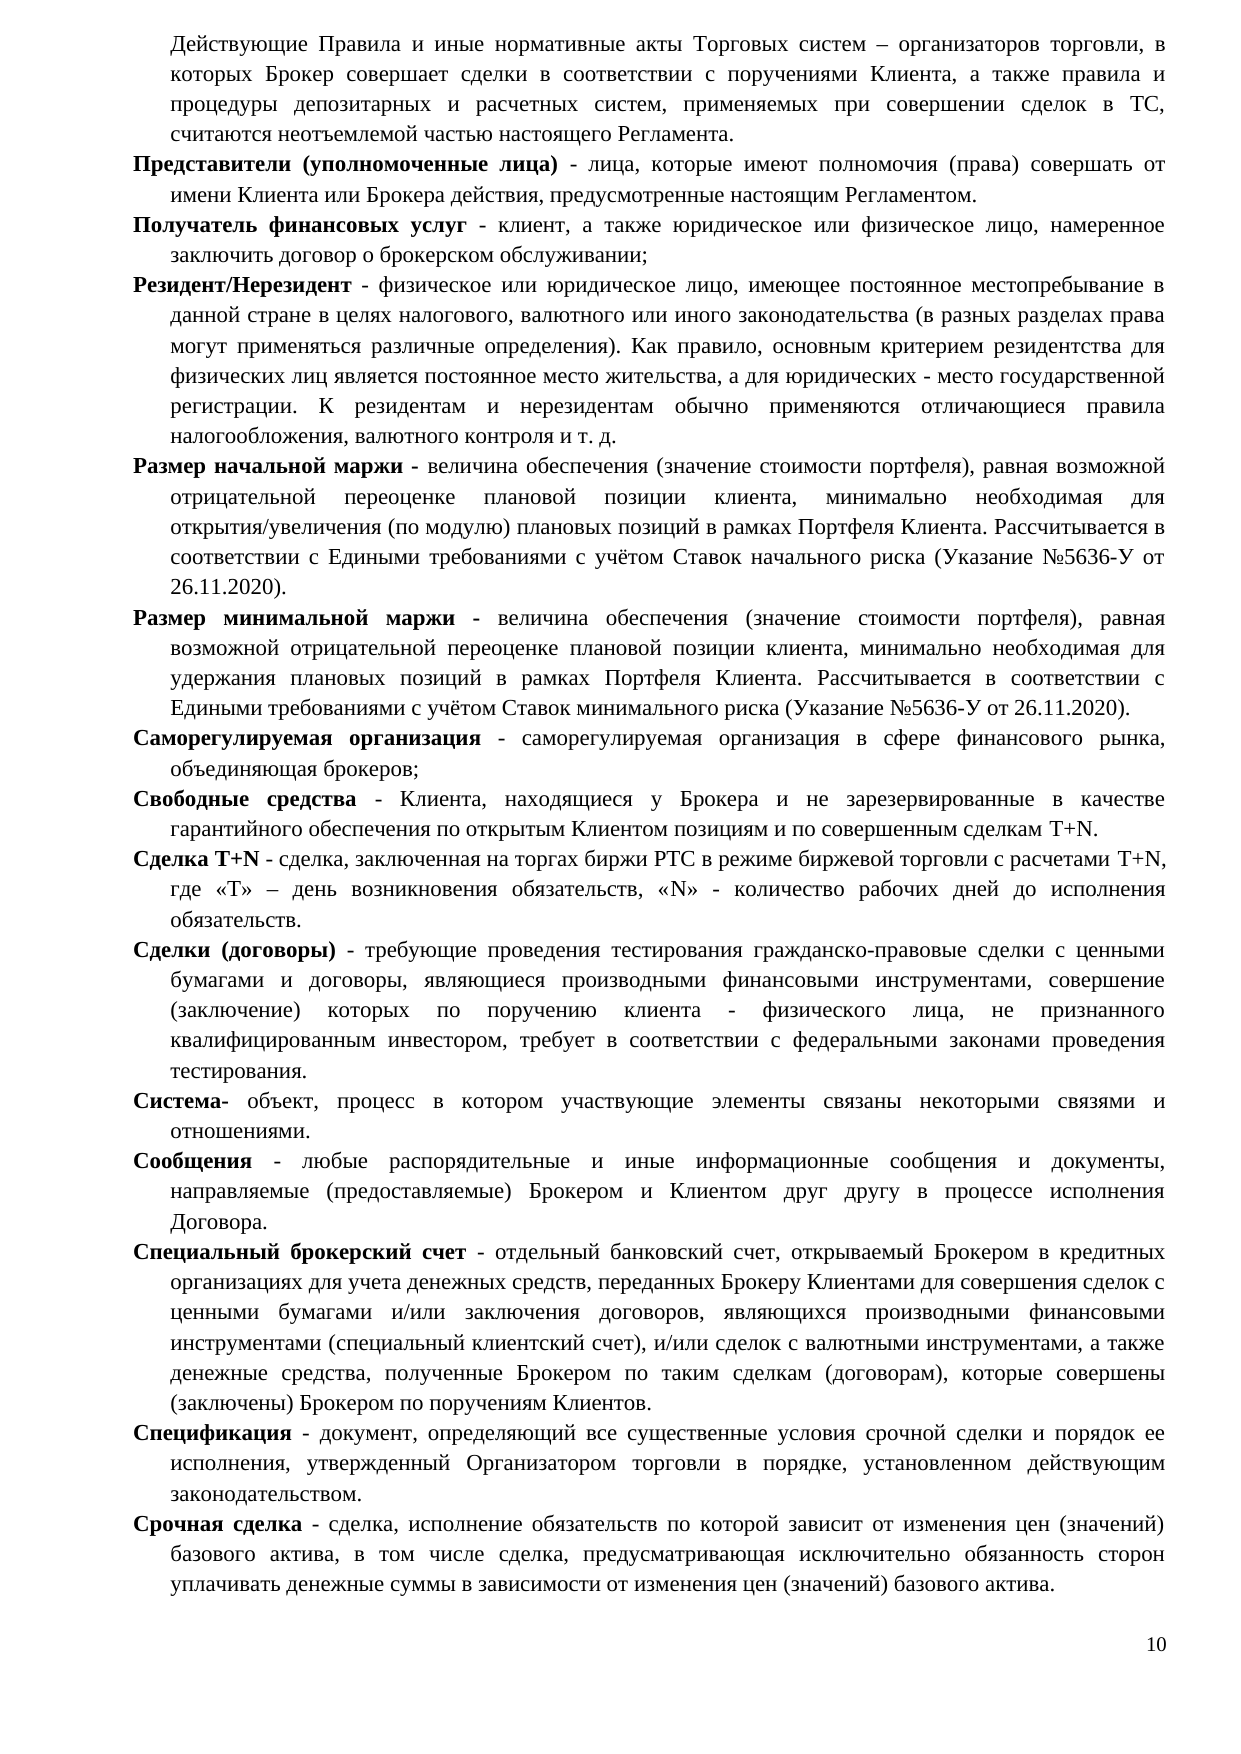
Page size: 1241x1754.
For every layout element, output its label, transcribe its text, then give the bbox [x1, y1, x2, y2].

text Действующие Правила и иные нормативные акты Торговых систем – организаторов торговли, в которых Брокер совершает сделки в соответствии с поручениями Клиента, а также правила и процедуры депозитарных и расчетных систем, применяемых при совершении сделок в ТС, считаются неотъемлемой частью настоящего Регламента. [133, 29, 1167, 147]
text Сделки (договоры) - требующие проведения тестирования гражданско-правовые сделки с ценными бумагами и договоры, являющиеся производными финансовыми инструментами, совершение (заключение) которых по поручению клиента - физического лица, не признанного квалифицированным инвестором, требует в соответствии с федеральными законами проведения тестирования. [133, 936, 1167, 1083]
text Свободные средства - Клиента, находящиеся у Брокера и не зарезервированные в качестве гарантийного обеспечения по открытым Клиентом позициям и по совершенным сделкам T+N. [133, 785, 1167, 841]
text Система- объект, процесс в котором участвующие элементы связаны некоторыми связями и отношениями. [133, 1087, 1167, 1143]
text Специальный брокерский счет - отдельный банковский счет, открываемый Брокером в кредитных организациях для учета денежных средств, переданных Брокеру Клиентами для совершения сделок с ценными бумагами и/или заключения договоров, являющихся производными финансовыми инструментами (специальный клиентский счет), и/или сделок с валютными инструментами, а также денежные средства, полученные Брокером по таким сделкам (договорам), которые совершены (заключены) Брокером по поручениям Клиентов. [133, 1238, 1167, 1415]
text Срочная сделка - сделка, исполнение обязательств по которой зависит от изменения цен (значений) базового актива, в том числе сделка, предусматривающая исключительно обязанность сторон уплачивать денежные суммы в зависимости от изменения цен (значений) базового актива. [133, 1510, 1167, 1597]
text Получатель финансовых услуг - клиент, а также юридическое или физическое лицо, намеренное заключить договор о брокерском обслуживании; [133, 211, 1167, 267]
text Сделка T+N - сделка, заключенная на торгах биржи РТС в режиме биржевой торговли с расчетами T+N, где «Т» – день возникновения обязательств, «N» - количество рабочих дней до исполнения обязательств. [133, 845, 1167, 932]
text Размер минимальной маржи - величина обеспечения (значение стоимости портфеля), равная возможной отрицательной переоценке плановой позиции клиента, минимально необходимая для удержания плановых позиций в рамках Портфеля Клиента. Рассчитывается в соответствии с Едиными требованиями с учётом Ставок минимального риска (Указание №5636-У от 26.11.2020). [133, 603, 1167, 721]
text Резидент/Нерезидент - физическое или юридическое лицо, имеющее постоянное местопребывание в данной стране в целях налогового, валютного или иного законодательства (в разных разделах права могут применяться различные определения). Как правило, основным критерием резидентства для физических лиц является постоянное место жительства, а для юридических - место государственной регистрации. К резидентам и нерезидентам обычно применяются отличающиеся правила налогообложения, валютного контроля и т. д. [133, 271, 1167, 449]
text Представители (уполномоченные лица) - лица, которые имеют полномочия (права) совершать от имени Клиента или Брокера действия, предусмотренные настоящим Регламентом. [133, 150, 1167, 207]
text Сообщения - любые распорядительные и иные информационные сообщения и документы, направляемые (предоставляемые) Брокером и Клиентом друг другу в процессе исполнения Договора. [133, 1147, 1167, 1234]
text Саморегулируемая организация - саморегулируемая организация в сфере финансового рынка, объединяющая брокеров; [133, 724, 1167, 781]
text Размер начальной маржи - величина обеспечения (значение стоимости портфеля), равная возможной отрицательной переоценке плановой позиции клиента, минимально необходимая для открытия/увеличения (по модулю) плановых позиций в рамках Портфеля Клиента. Рассчитывается в соответствии с Едиными требованиями с учётом Ставок начального риска (Указание №5636-У от 26.11.2020). [133, 452, 1167, 600]
text Спецификация - документ, определяющий все существенные условия срочной сделки и порядок ее исполнения, утвержденный Организатором торговли в порядке, установленном действующим законодательством. [133, 1419, 1167, 1506]
